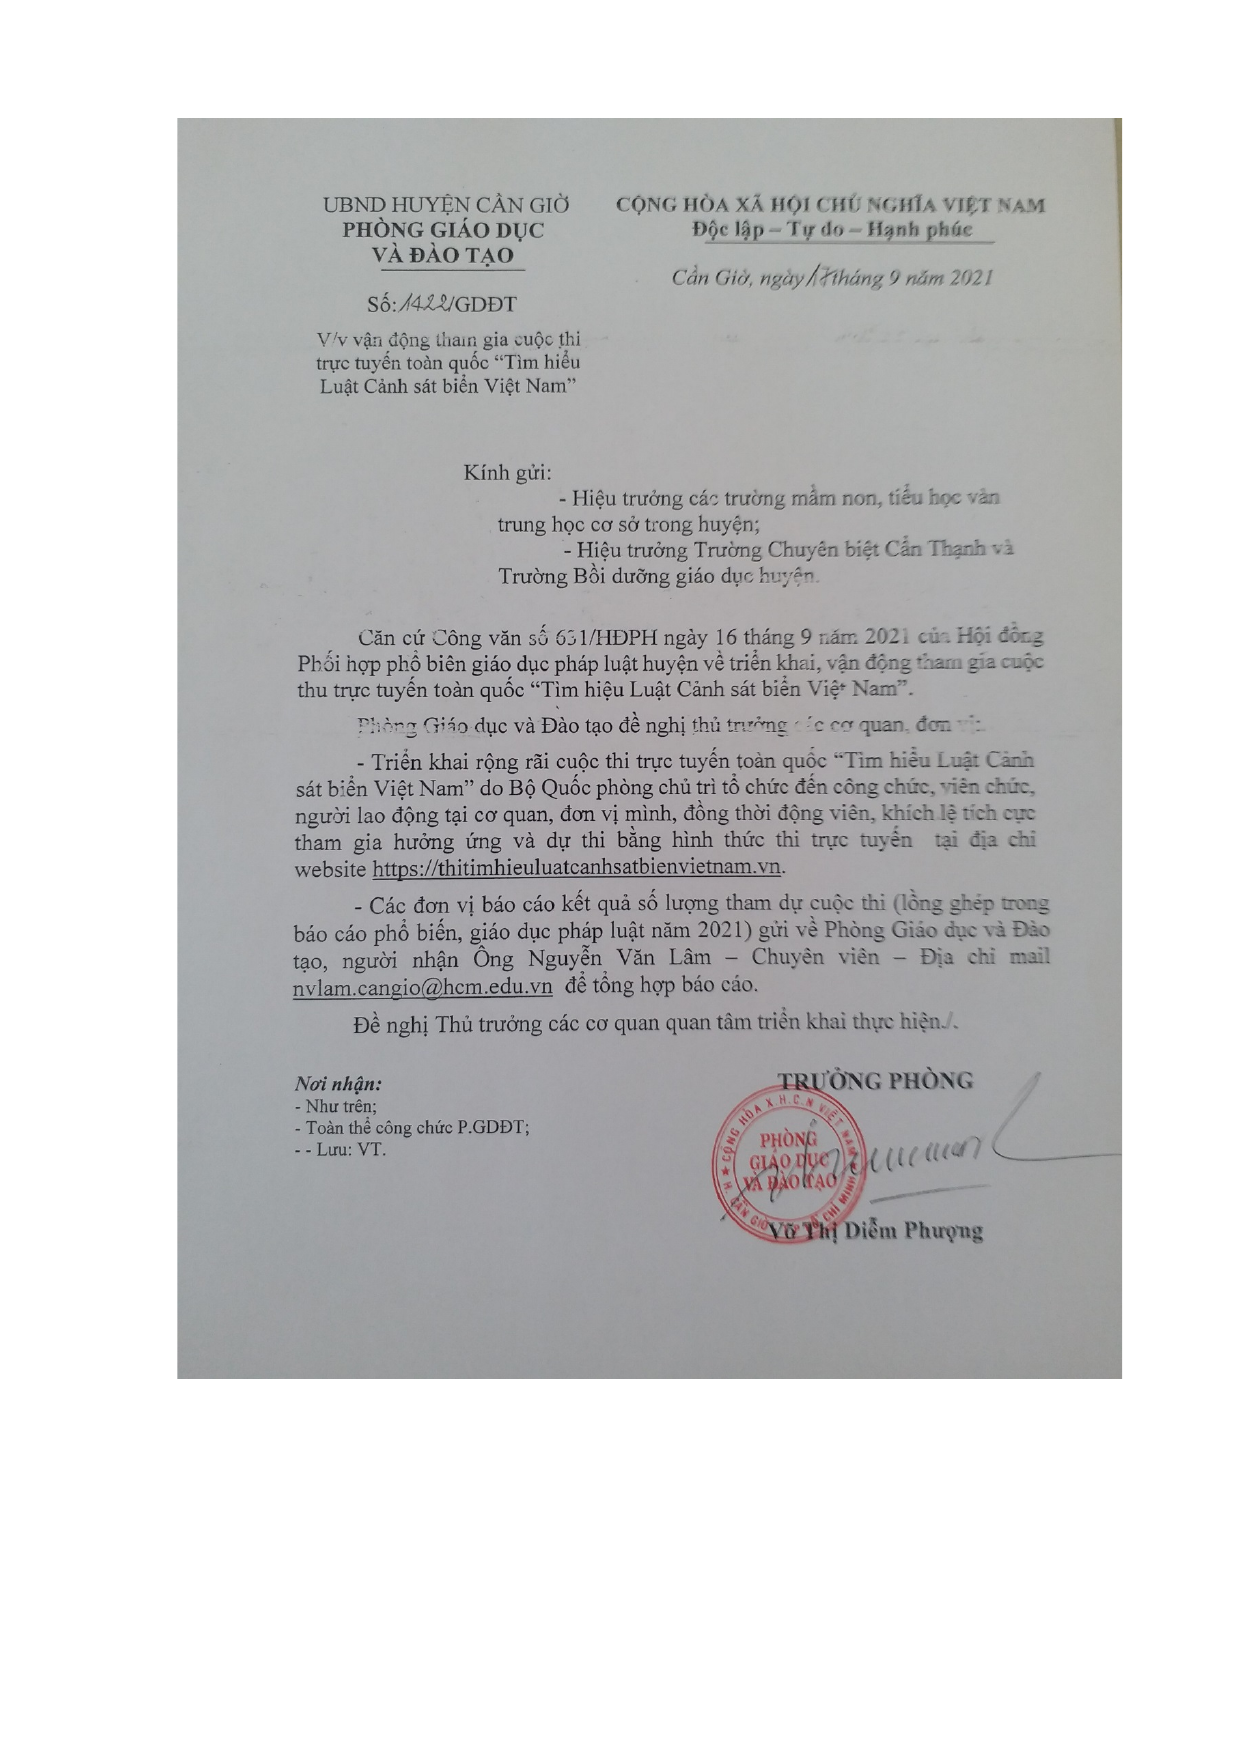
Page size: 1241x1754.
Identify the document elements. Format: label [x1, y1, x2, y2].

picture [177, 118, 1123, 1379]
